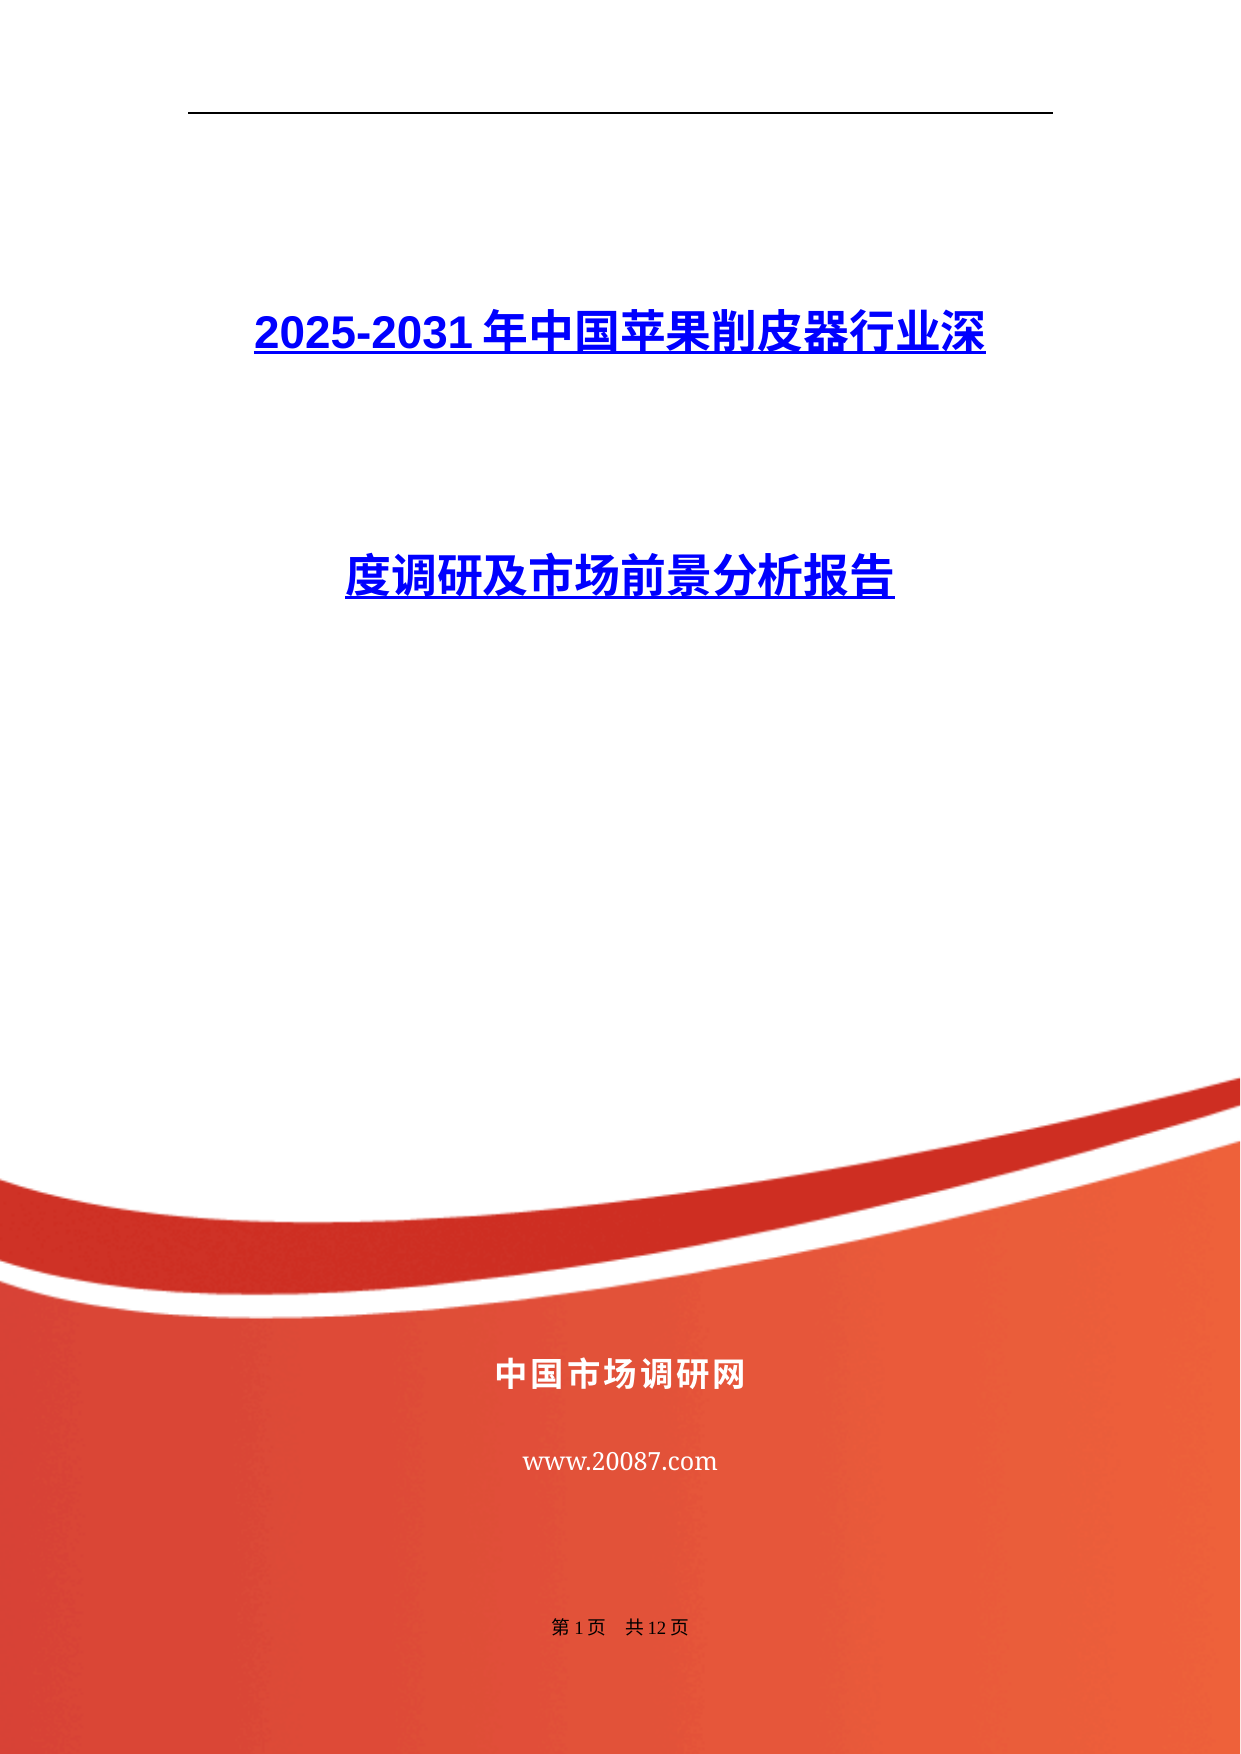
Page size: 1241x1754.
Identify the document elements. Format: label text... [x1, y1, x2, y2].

subtitle 中国市场调研网 [187, 1339, 1053, 1404]
picture [0, 1006, 1241, 1754]
text www.20087.com [187, 1428, 1053, 1493]
table_header 2025-2031年中国苹果削皮器行业深度调研及市场前景分析报告 [188, 207, 1053, 773]
